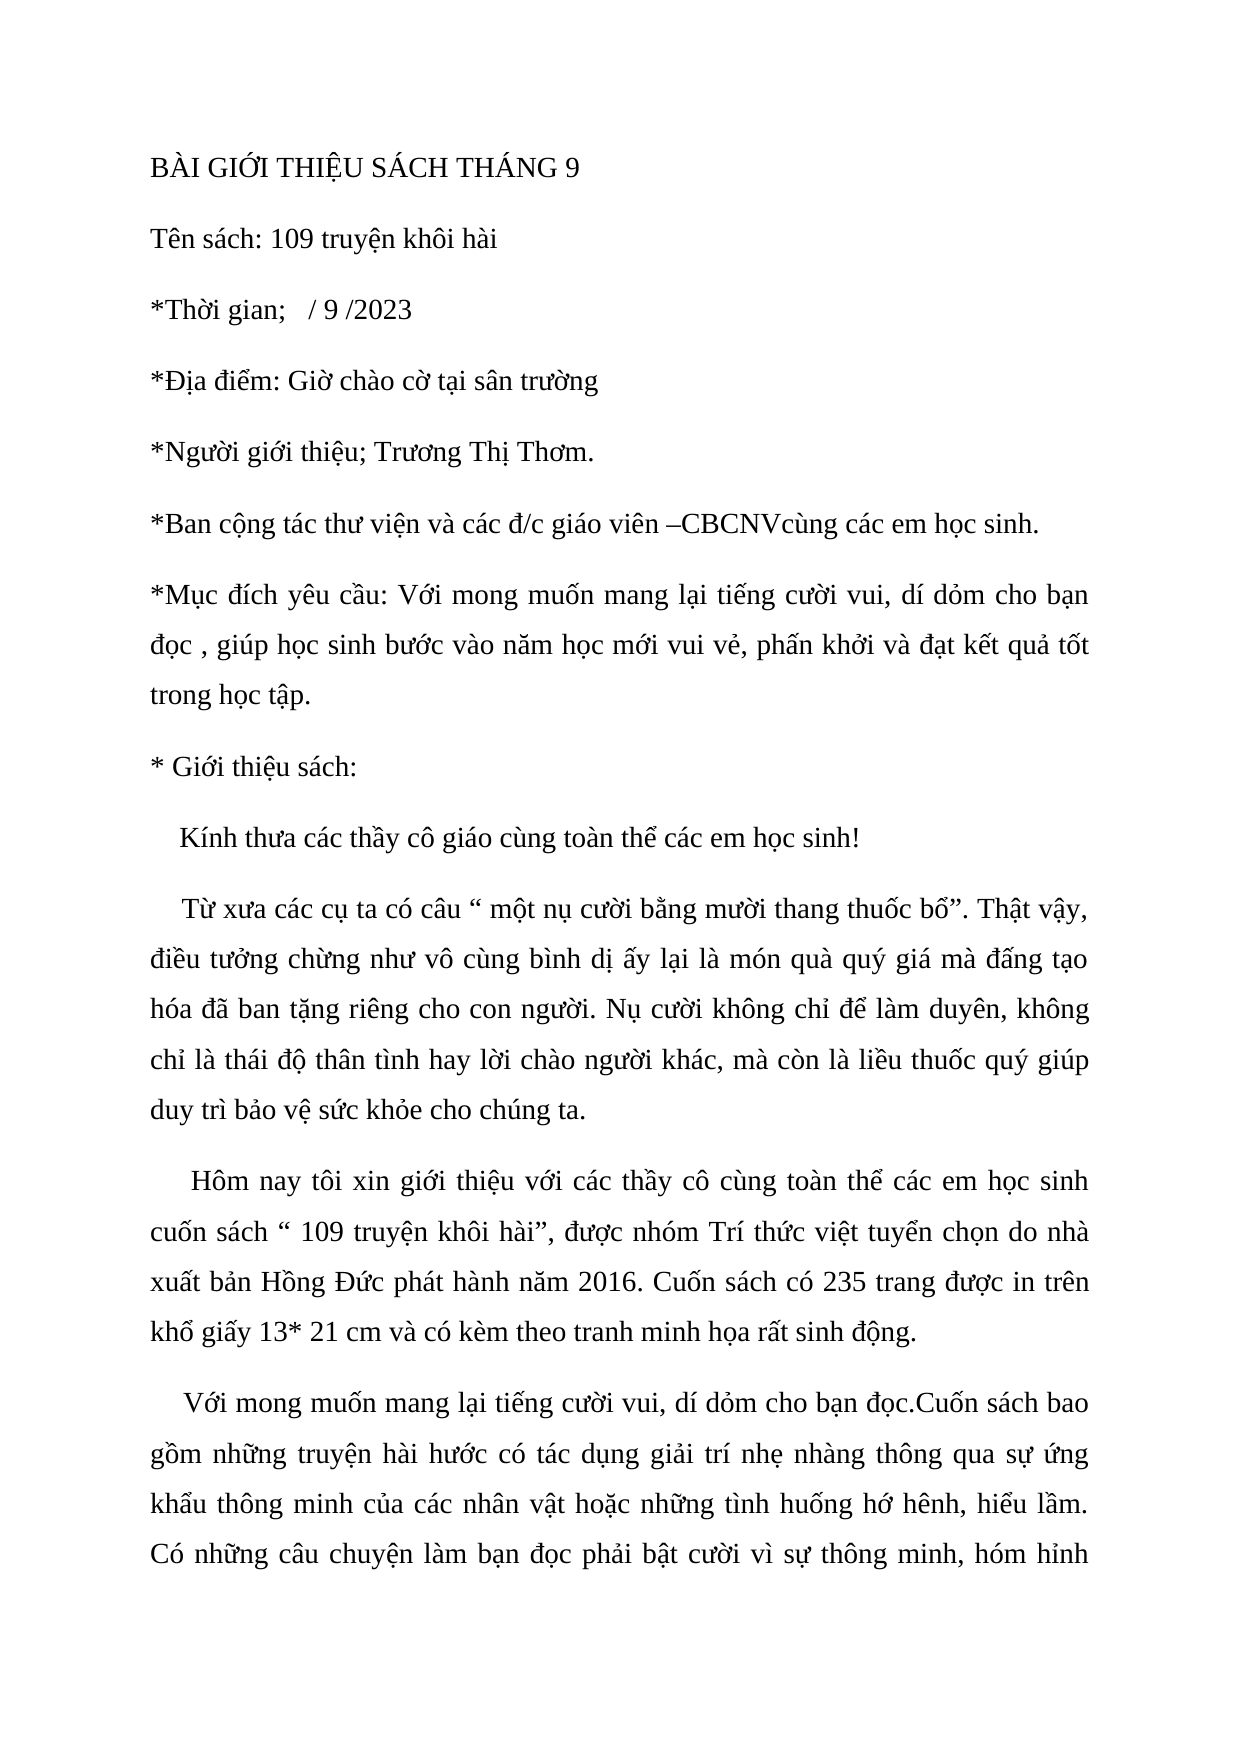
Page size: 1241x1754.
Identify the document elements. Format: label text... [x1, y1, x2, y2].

text Từ xưa các cụ ta có câu “ một nụ cười bằng mười thang thuốc bổ”. Thật vậy, điều tưởng chừng như vô cùng bình dị ấy lại là món quà quý giá mà đấng tạo hóa đã ban tặng riêng cho con người. Nụ cười không chỉ để làm duyên, không chỉ là thái độ thân tình hay lời chào người khác, mà còn là liều thuốc quý giúp duy trì bảo vệ sức khỏe cho chúng ta. [150, 891, 1090, 1126]
text * Giới thiệu sách: [150, 749, 1090, 782]
text *Thời gian; / 9 /2023 [150, 292, 1090, 326]
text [150, 1385, 1090, 1570]
text Tên sách: 109 truyện khôi hài [150, 221, 1090, 255]
text *Mục đích yêu cầu: Với mong muốn mang lại tiếng cười vui, dí dỏm cho bạn đọc , giúp học sinh bước vào năm học mới vui vẻ, phấn khởi và đạt kết quả tốt trong học tập. [150, 577, 1090, 711]
text Kính thưa các thầy cô giáo cùng toàn thể các em học sinh! [150, 820, 1090, 853]
text Hôm nay tôi xin giới thiệu với các thầy cô cùng toàn thể các em học sinh cuốn sách “ 109 truyện khôi hài”, được nhóm Trí thức việt tuyển chọn do nhà xuất bản Hồng Đức phát hành năm 2016. Cuốn sách có 235 trang được in trên khổ giấy 13* 21 cm và có kèm theo tranh minh họa rất sinh động. [150, 1163, 1090, 1348]
text *Địa điểm: Giờ chào cờ tại sân trường [150, 363, 1090, 397]
text BÀI GIỚI THIỆU SÁCH THÁNG 9 [150, 150, 1090, 183]
text *Người giới thiệu; Trương Thị Thơm. [150, 434, 1090, 468]
text *Ban cộng tác thư viện và các đ/c giáo viên –CBCNVcùng các em học sinh. [150, 506, 1090, 539]
